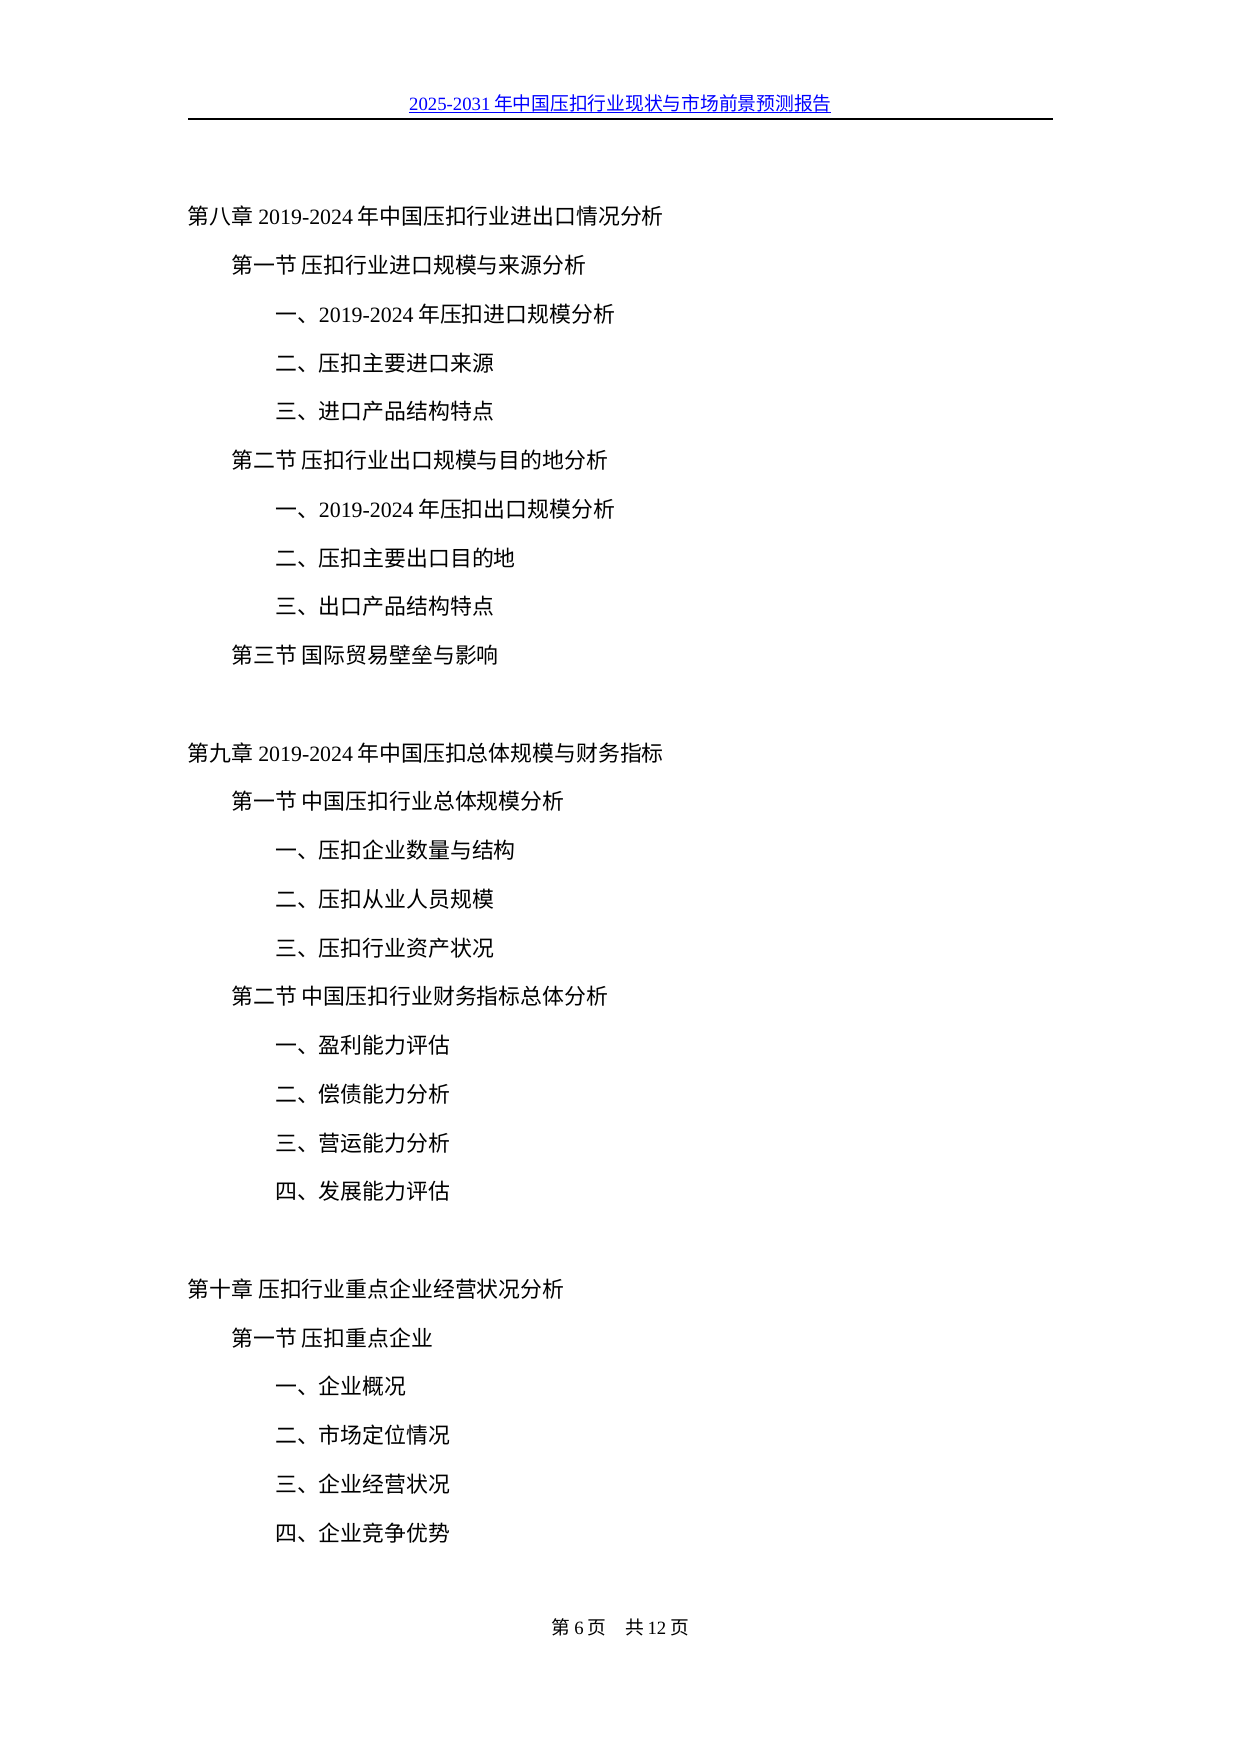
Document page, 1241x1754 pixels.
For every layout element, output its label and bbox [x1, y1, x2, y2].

text [187, 150, 1053, 1548]
